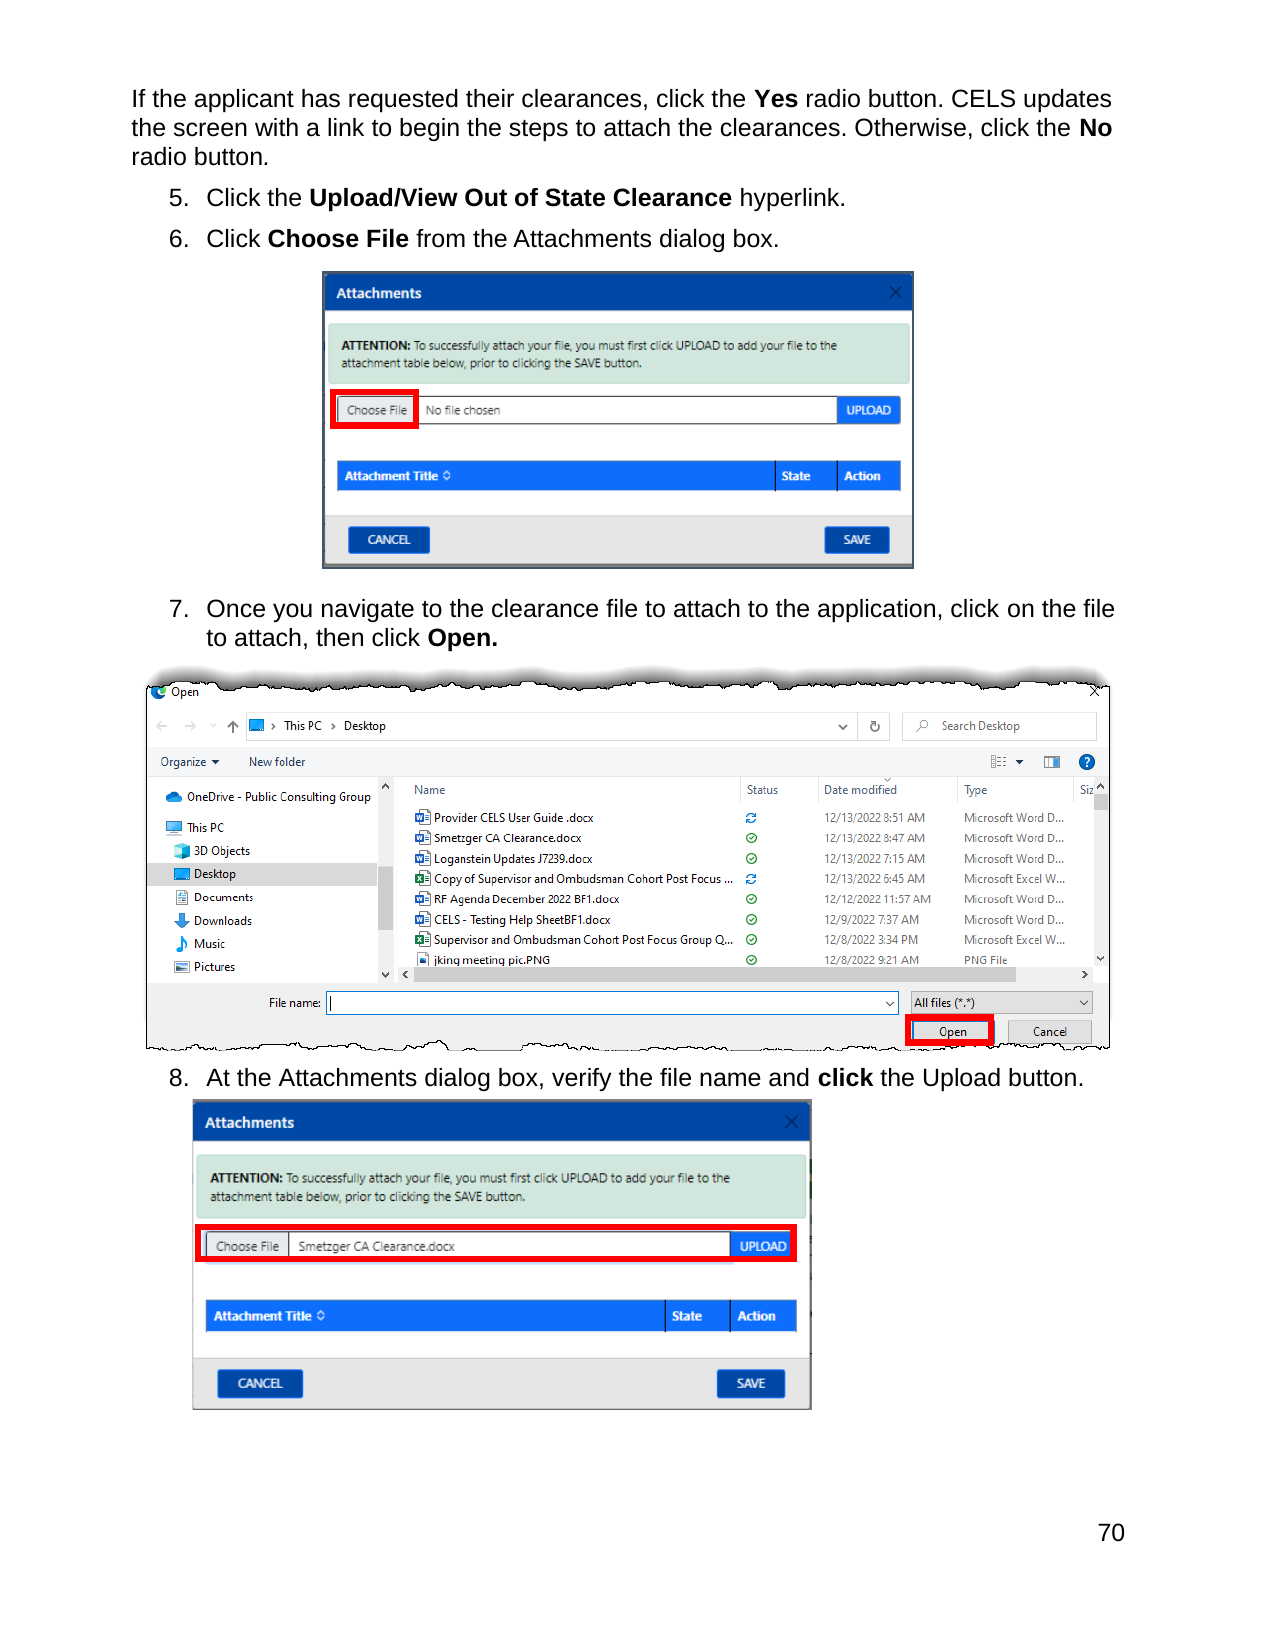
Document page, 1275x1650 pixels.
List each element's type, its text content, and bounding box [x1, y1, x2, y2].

list Click the Upload/View Out of State Clearance hyperlink. [169, 183, 1125, 212]
picture [192, 1099, 812, 1410]
picture [324, 274, 912, 567]
list If the applicant has requested their clearances, click the Yes radio button. CELS updates the screen with a link to begin the steps to attach the clearances. Otherwise, click the No radio button. [131, 84, 1125, 171]
list Click Choose File from the Attachments dialog box. [169, 224, 1125, 253]
list At the Attachments dialog box, verify the file name and click the Upload button. [169, 1063, 1125, 1092]
picture [131, 651, 1125, 1051]
